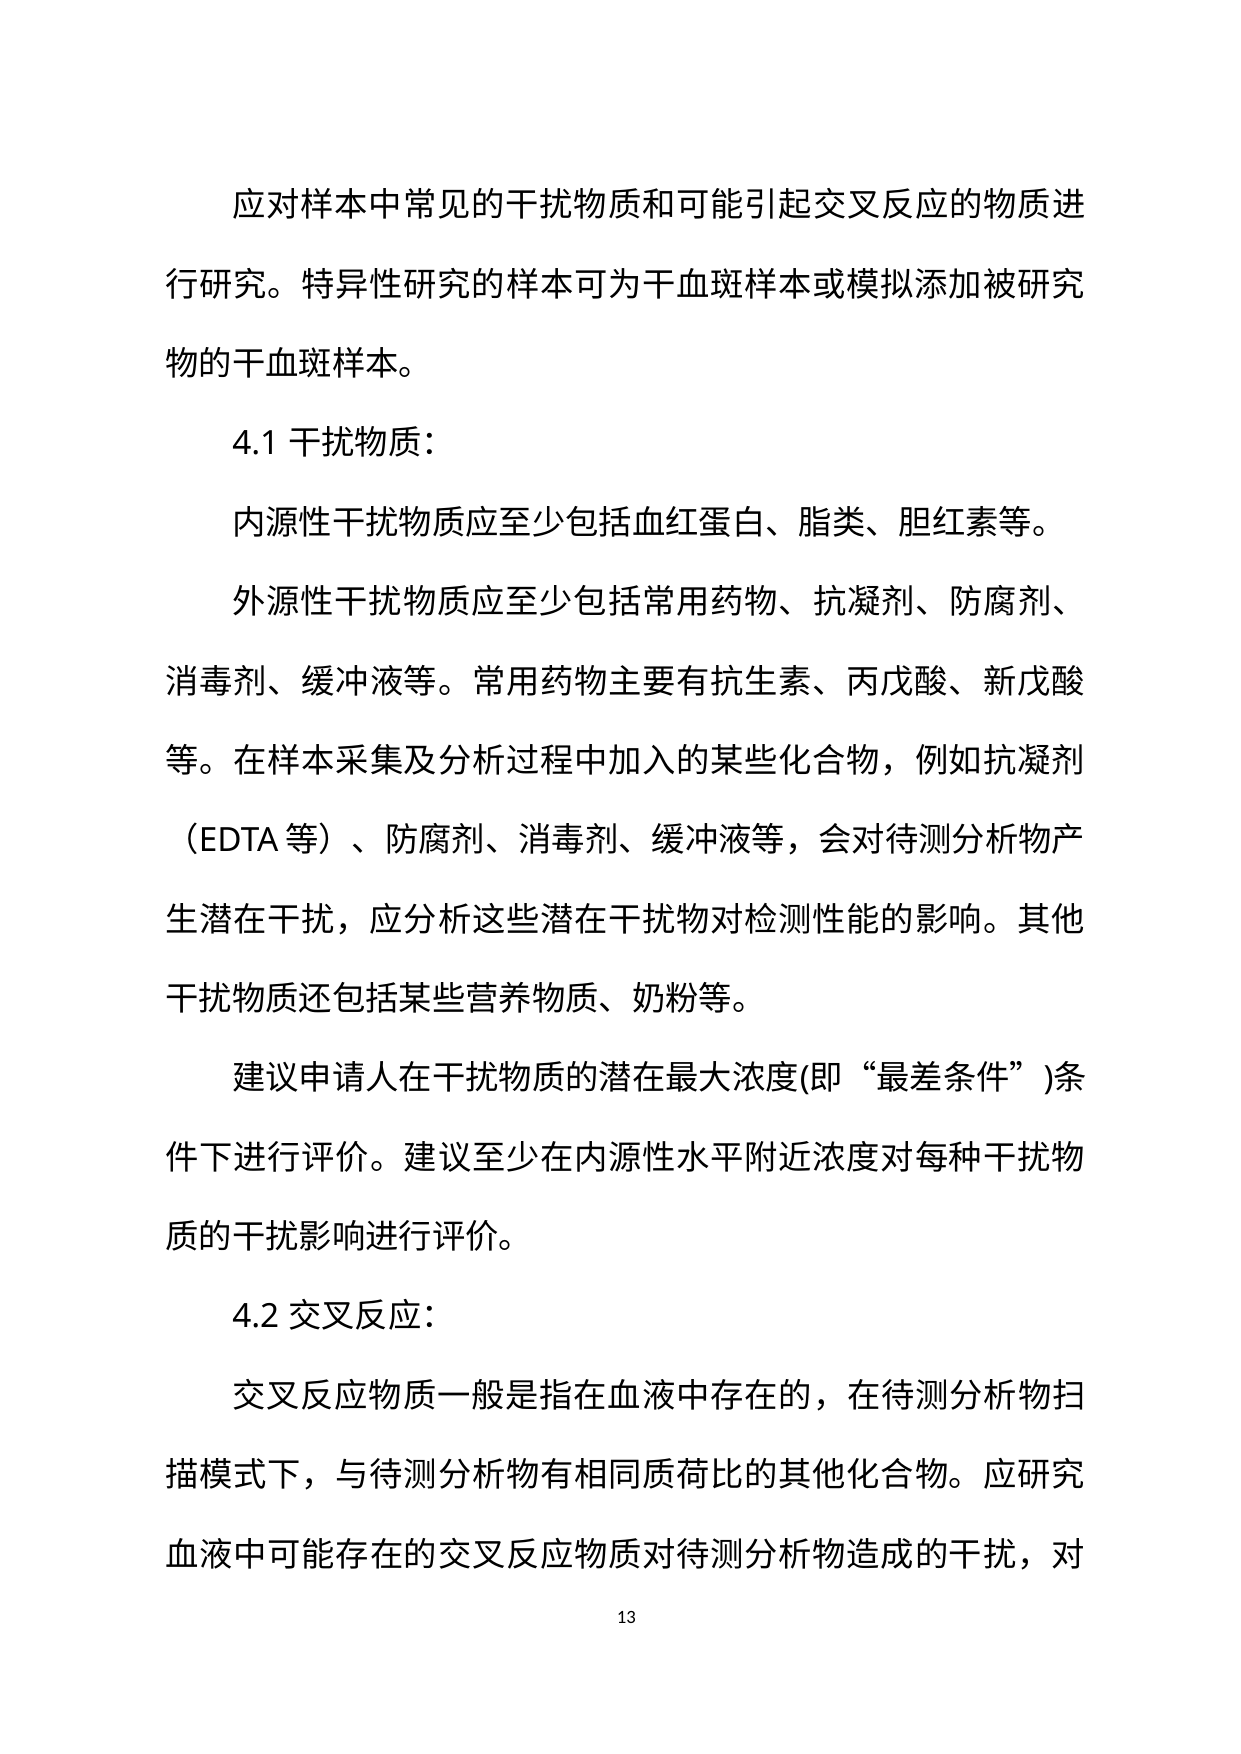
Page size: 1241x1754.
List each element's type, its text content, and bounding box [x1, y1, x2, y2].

text 外源性干扰物质应至少包括常用药物、抗凝剂、防腐剂、消毒剂、缓冲液等。常用药物主要有抗生素、丙戊酸、新戊酸等。在样本采集及分析过程中加入的某些化合物，例如抗凝剂（EDTA等）、防腐剂、消毒剂、缓冲液等，会对待测分析物产生潜在干扰，应分析这些潜在干扰物对检测性能的影响。其他干扰物质还包括某些营养物质、奶粉等。 [165, 559, 1087, 1036]
text 4.1 干扰物质： [165, 401, 1087, 480]
text 建议申请人在干扰物质的潜在最大浓度(即“最差条件”)条件下进行评价。建议至少在内源性水平附近浓度对每种干扰物质的干扰影响进行评价。 [165, 1036, 1087, 1274]
text 应对样本中常见的干扰物质和可能引起交叉反应的物质进行研究。特异性研究的样本可为干血斑样本或模拟添加被研究物的干血斑样本。 [165, 163, 1087, 401]
text 内源性干扰物质应至少包括血红蛋白、脂类、胆红素等。 [165, 480, 1087, 559]
text 4.2 交叉反应： [165, 1274, 1087, 1353]
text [165, 1353, 1087, 1591]
